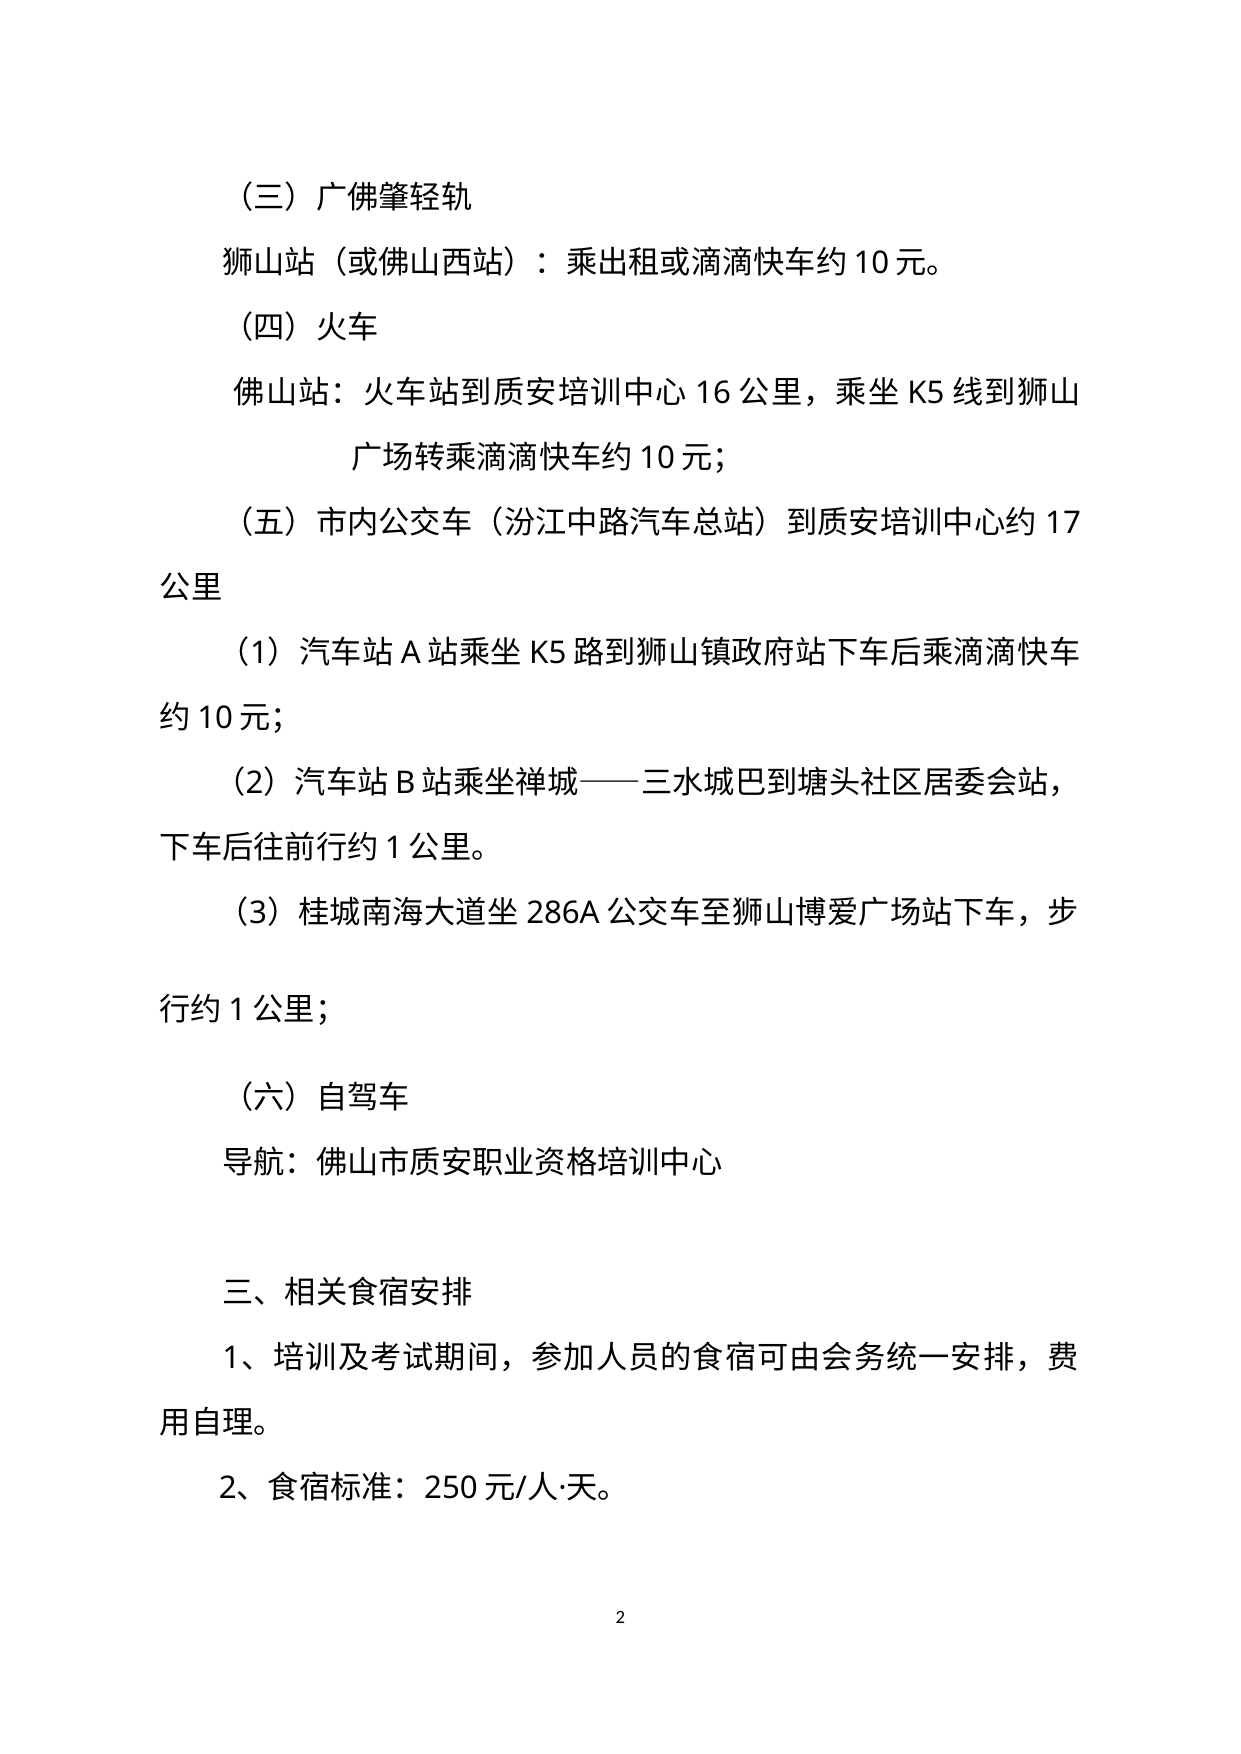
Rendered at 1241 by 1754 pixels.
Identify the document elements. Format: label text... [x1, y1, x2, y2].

list 自驾车 [159, 1062, 1081, 1127]
text 导航：佛山市质安职业资格培训中心 [222, 1127, 1081, 1192]
text 佛山站：火车站到质安培训中心16公里，乘坐K5线到狮山广场转乘滴滴快车约10元； [233, 357, 1081, 487]
list 桂城南海大道坐286A公交车至狮山博爱广场站下车，步行约1公里； [159, 877, 1081, 1039]
list 市内公交车（汾江中路汽车总站）到质安培训中心约17公里 [159, 487, 1081, 617]
text 狮山站（或佛山西站）：乘出租或滴滴快车约10元。 [222, 227, 1081, 292]
list 汽车站B站乘坐禅城——三水城巴到塘头社区居委会站，下车后往前行约1公里。 [159, 747, 1081, 877]
list 广佛肇轻轨 [159, 162, 1081, 227]
text 三、相关食宿安排 [159, 1257, 1081, 1322]
text 1、培训及考试期间，参加人员的食宿可由会务统一安排，费用自理。 [159, 1322, 1081, 1452]
text 2、食宿标准：250元/人·天。 [218, 1452, 1081, 1517]
list 火车 [159, 292, 1081, 357]
list 汽车站A站乘坐K5路到狮山镇政府站下车后乘滴滴快车约10元； [159, 617, 1081, 747]
